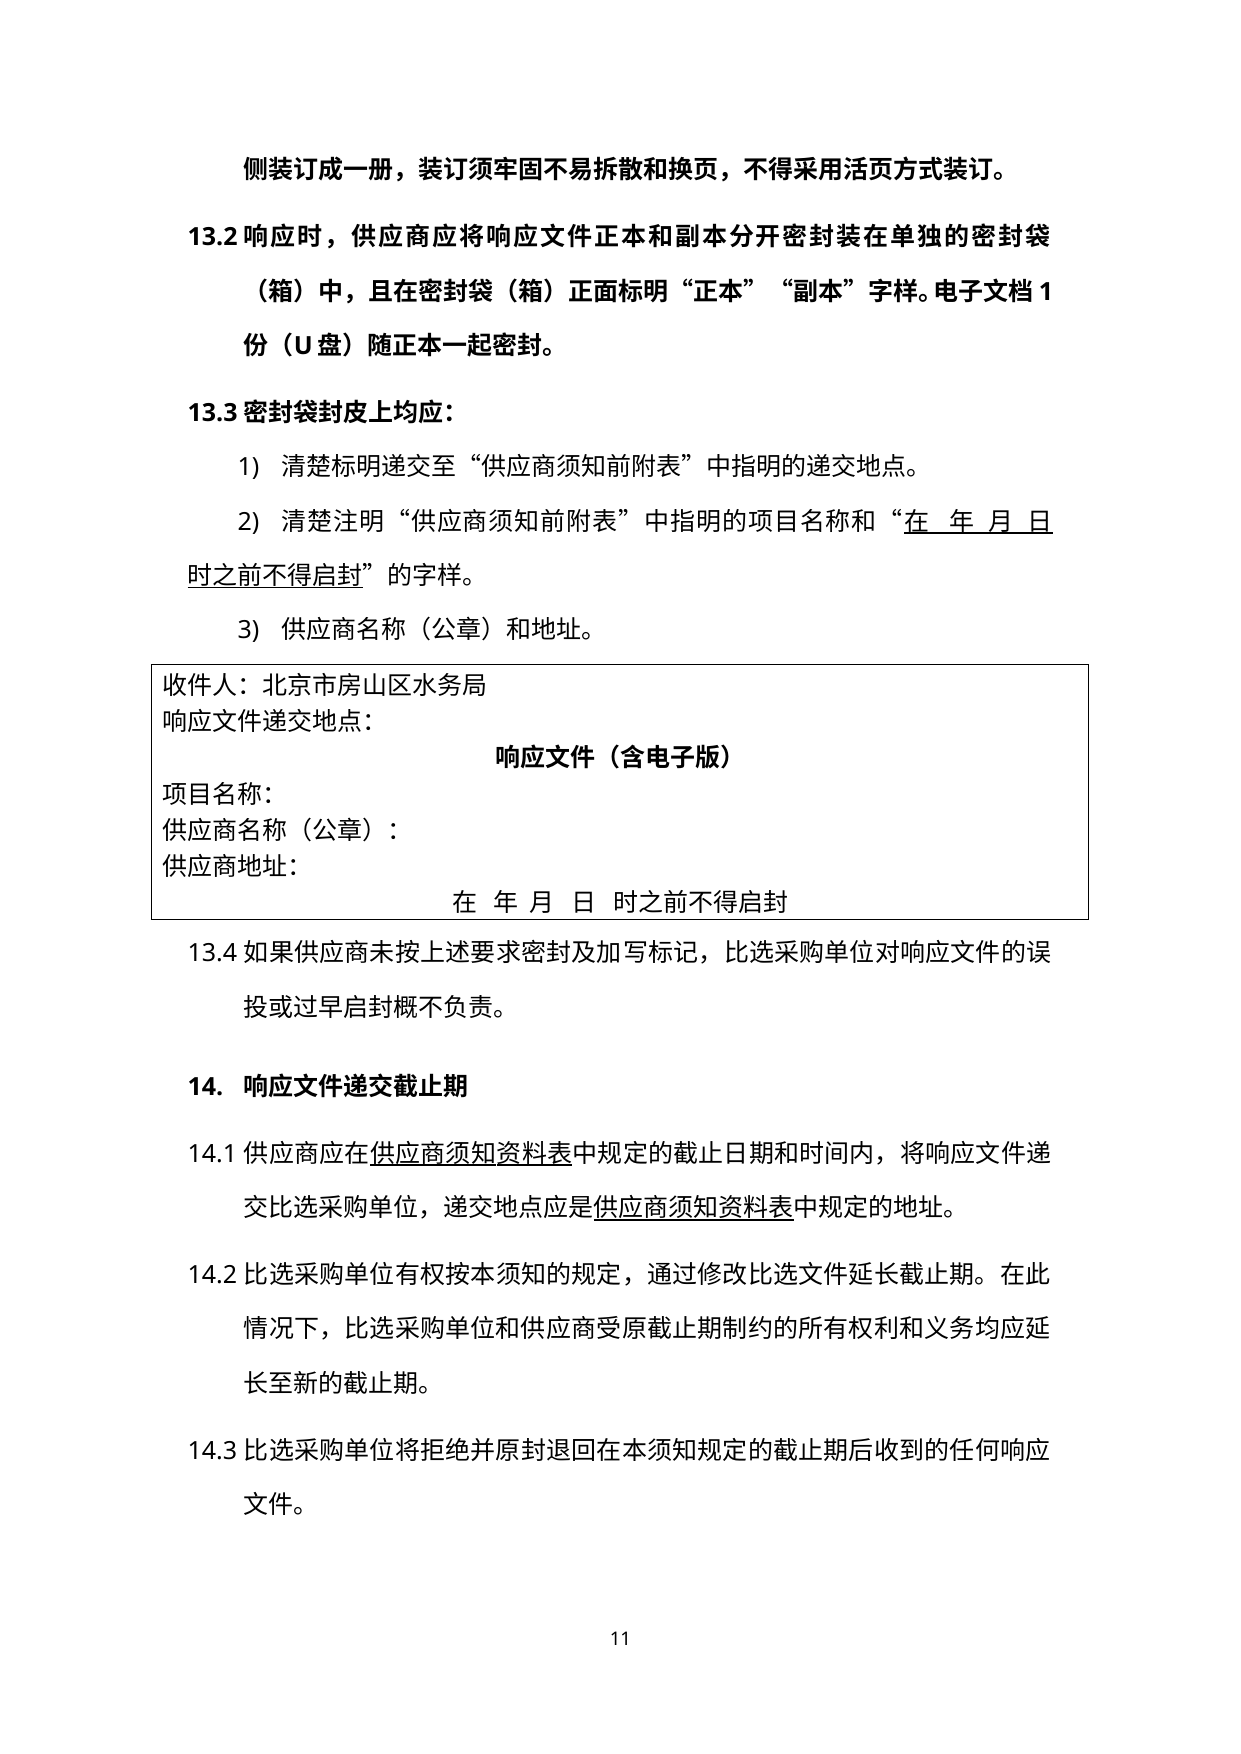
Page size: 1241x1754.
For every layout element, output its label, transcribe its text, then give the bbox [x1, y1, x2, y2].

list 供应商名称（公章）和地址。 [187, 610, 1053, 646]
list 供应商应在供应商须知资料表中规定的截止日期和时间内，将响应文件递交比选采购单位，递交地点应是供应商须知资料表中规定的地址。 [187, 1133, 1053, 1224]
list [187, 150, 1053, 186]
list 清楚注明“供应商须知前附表”中指明的项目名称和“在 年 月 日 时之前不得启封”的字样。 [187, 501, 1053, 592]
list 如果供应商未按上述要求密封及加写标记，比选采购单位对响应文件的误投或过早启封概不负责。 [187, 933, 1053, 1023]
list 密封袋封皮上均应： [187, 392, 1053, 429]
list 清楚标明递交至“供应商须知前附表”中指明的递交地点。 [187, 447, 1053, 483]
list 响应文件递交截止期 [187, 1066, 1053, 1103]
list 响应时，供应商应将响应文件正本和副本分开密封装在单独的密封袋（箱）中，且在密封袋（箱）正面标明“正本”“副本”字样。电子文档1份（U盘）随正本一起密封。 [187, 217, 1053, 362]
list 比选采购单位有权按本须知的规定，通过修改比选文件延长截止期。在此情况下，比选采购单位和供应商受原截止期制约的所有权利和义务均应延长至新的截止期。 [187, 1254, 1053, 1399]
list 比选采购单位将拒绝并原封退回在本须知规定的截止期后收到的任何响应文件。 [187, 1430, 1053, 1521]
table_header 收件人：北京市房山区水务局 响应文件递交地点： 响应文件（含电子版） 项目名称： 供应商名称（公章）： 供应商地址： 在 年 月 日 时之前不得启封 [152, 665, 1088, 919]
